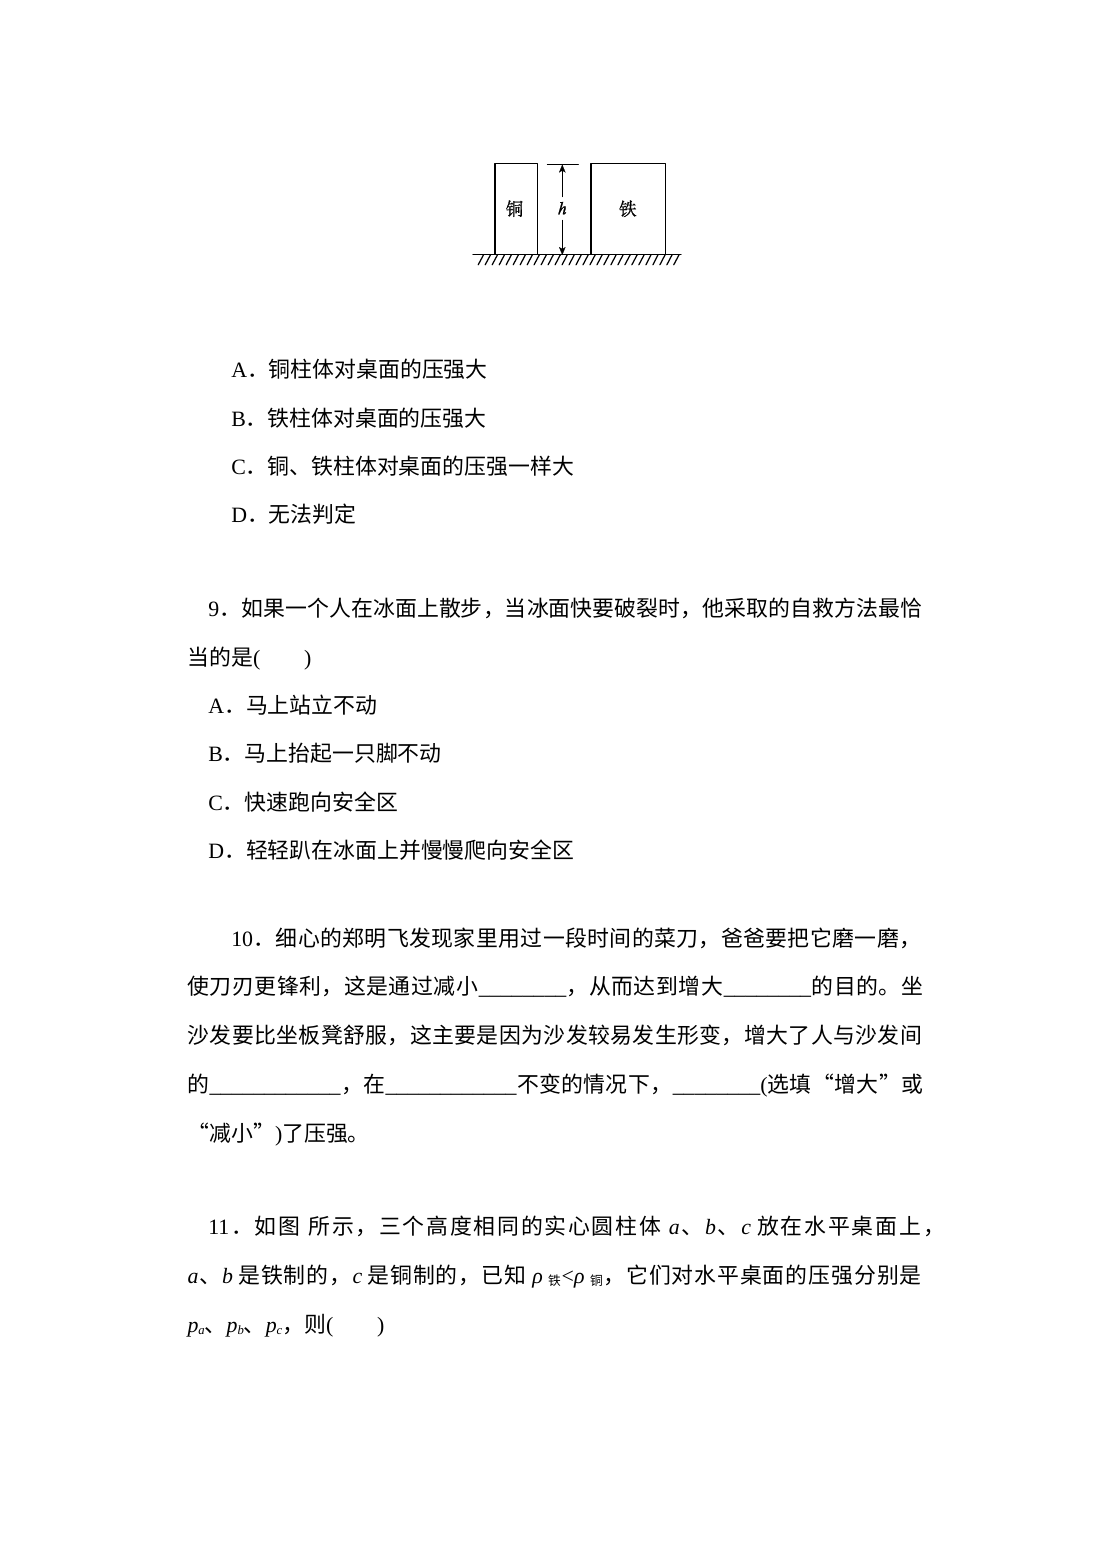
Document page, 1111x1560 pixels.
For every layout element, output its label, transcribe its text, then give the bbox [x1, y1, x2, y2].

text C．铜、铁柱体对桌面的压强一样大 [187, 449, 923, 481]
text D．无法判定 [187, 497, 923, 529]
text 10．细心的郑明飞发现家里用过一段时间的菜刀，爸爸要把它磨一磨，使刀刃更锋利，这是通过减小________，从而达到增大________的目的。坐沙发要比坐板凳舒服，这主要是因为沙发较易发生形变，增大了人与沙发间的____________，在____________不变的情况下，________(选填“增大”或“减小”)了压强。 [187, 920, 923, 1148]
text 9．如果一个人在冰面上散步，当冰面快要破裂时，他采取的自救方法最恰当的是( ) [187, 591, 923, 672]
text B．马上抬起一只脚不动 [187, 736, 923, 768]
text B．铁柱体对桌面的压强大 [187, 400, 923, 433]
text 11．如图 所示，三个高度相同的实心圆柱体a、b、c放在水平桌面上，a、b是铁制的，c是铜制的，已知ρ铁<ρ铜，它们对水平桌面的压强分别是pa、pb、pc，则( ) [187, 1209, 923, 1339]
text A．铜柱体对桌面的压强大 [187, 352, 923, 384]
text A．马上站立不动 [187, 688, 923, 720]
text D．轻轻趴在冰面上并慢慢爬向安全区 [187, 833, 923, 865]
text C．快速跑向安全区 [187, 784, 923, 817]
